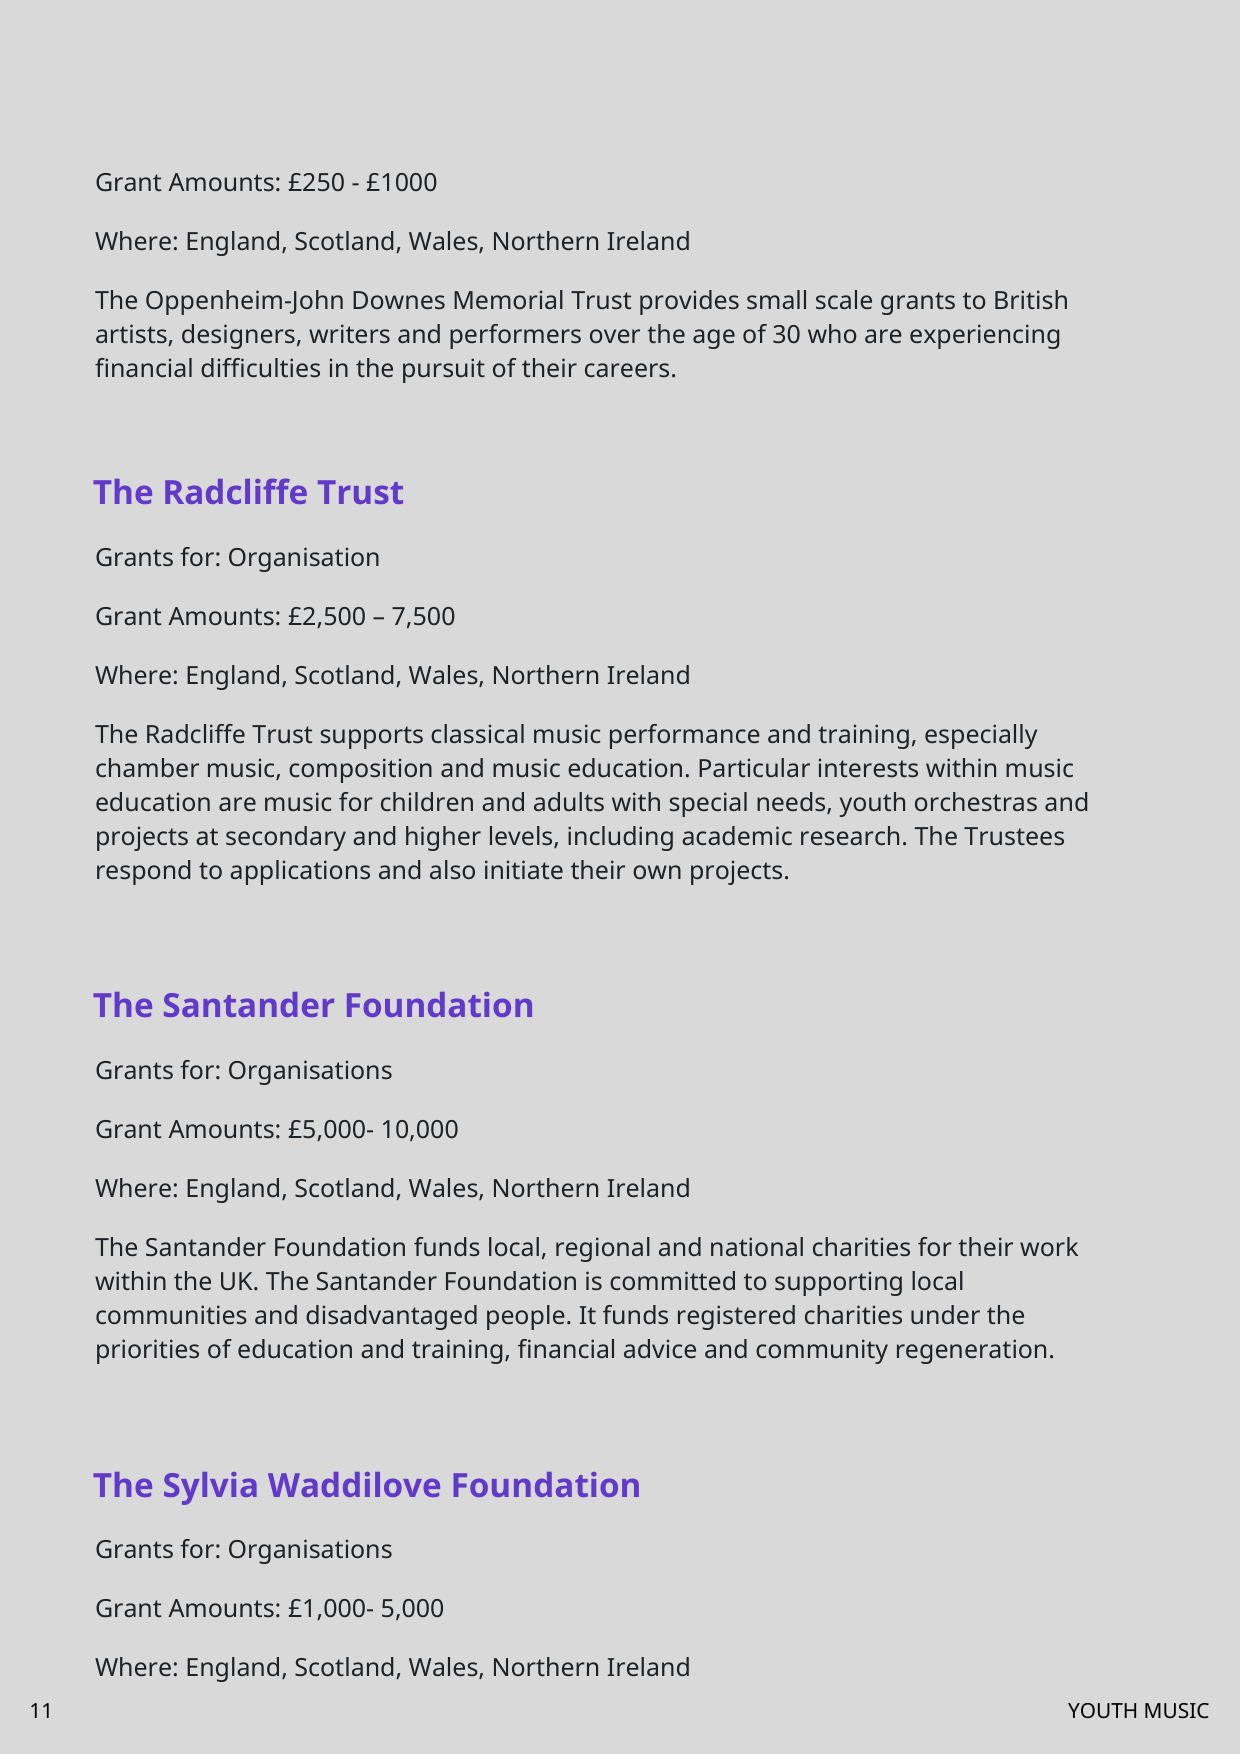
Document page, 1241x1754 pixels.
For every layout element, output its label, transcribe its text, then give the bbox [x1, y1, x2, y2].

subtitle The Santander Foundation [93, 982, 1209, 1028]
text The Oppenheim-John Downes Memorial Trust provides small scale grants to British artists, designers, writers and performers over the age of 30 who are experiencing financial difficulties in the pursuit of their careers. [95, 283, 1113, 385]
text Where: England, Scotland, Wales, Northern Ireland [95, 1171, 1113, 1205]
text Grant Amounts: £2,500 – 7,500 [95, 598, 1113, 632]
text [95, 224, 1113, 258]
subtitle The Radcliffe Trust [93, 469, 1209, 514]
text Where: England, Scotland, Wales, Northern Ireland [95, 657, 1113, 692]
text Grant Amounts: £5,000- 10,000 [95, 1112, 1113, 1146]
text Grant Amounts: £250 - £1000 [95, 164, 1113, 199]
text Grants for: Organisations [95, 1532, 1113, 1566]
text The Santander Foundation funds local, regional and national charities for their work within the UK. The Santander Foundation is committed to supporting local communities and disadvantaged people. It funds registered charities under the priorities of education and training, financial advice and community regeneration. [95, 1230, 1113, 1366]
text Grants for: Organisations [95, 1053, 1113, 1087]
text Where: England, Scotland, Wales, Northern Ireland [95, 1650, 1113, 1684]
text The Radcliffe Trust supports classical music performance and training, especially chamber music, composition and music education. Particular interests within music education are music for children and adults with special needs, youth orchestras and projects at secondary and higher levels, including academic research. The Trustees respond to applications and also initiate their own projects. [95, 717, 1113, 887]
text Grants for: Organisation [95, 539, 1113, 573]
subtitle The Sylvia Waddilove Foundation [93, 1462, 1209, 1507]
text Grant Amounts: £1,000- 5,000 [95, 1591, 1113, 1625]
